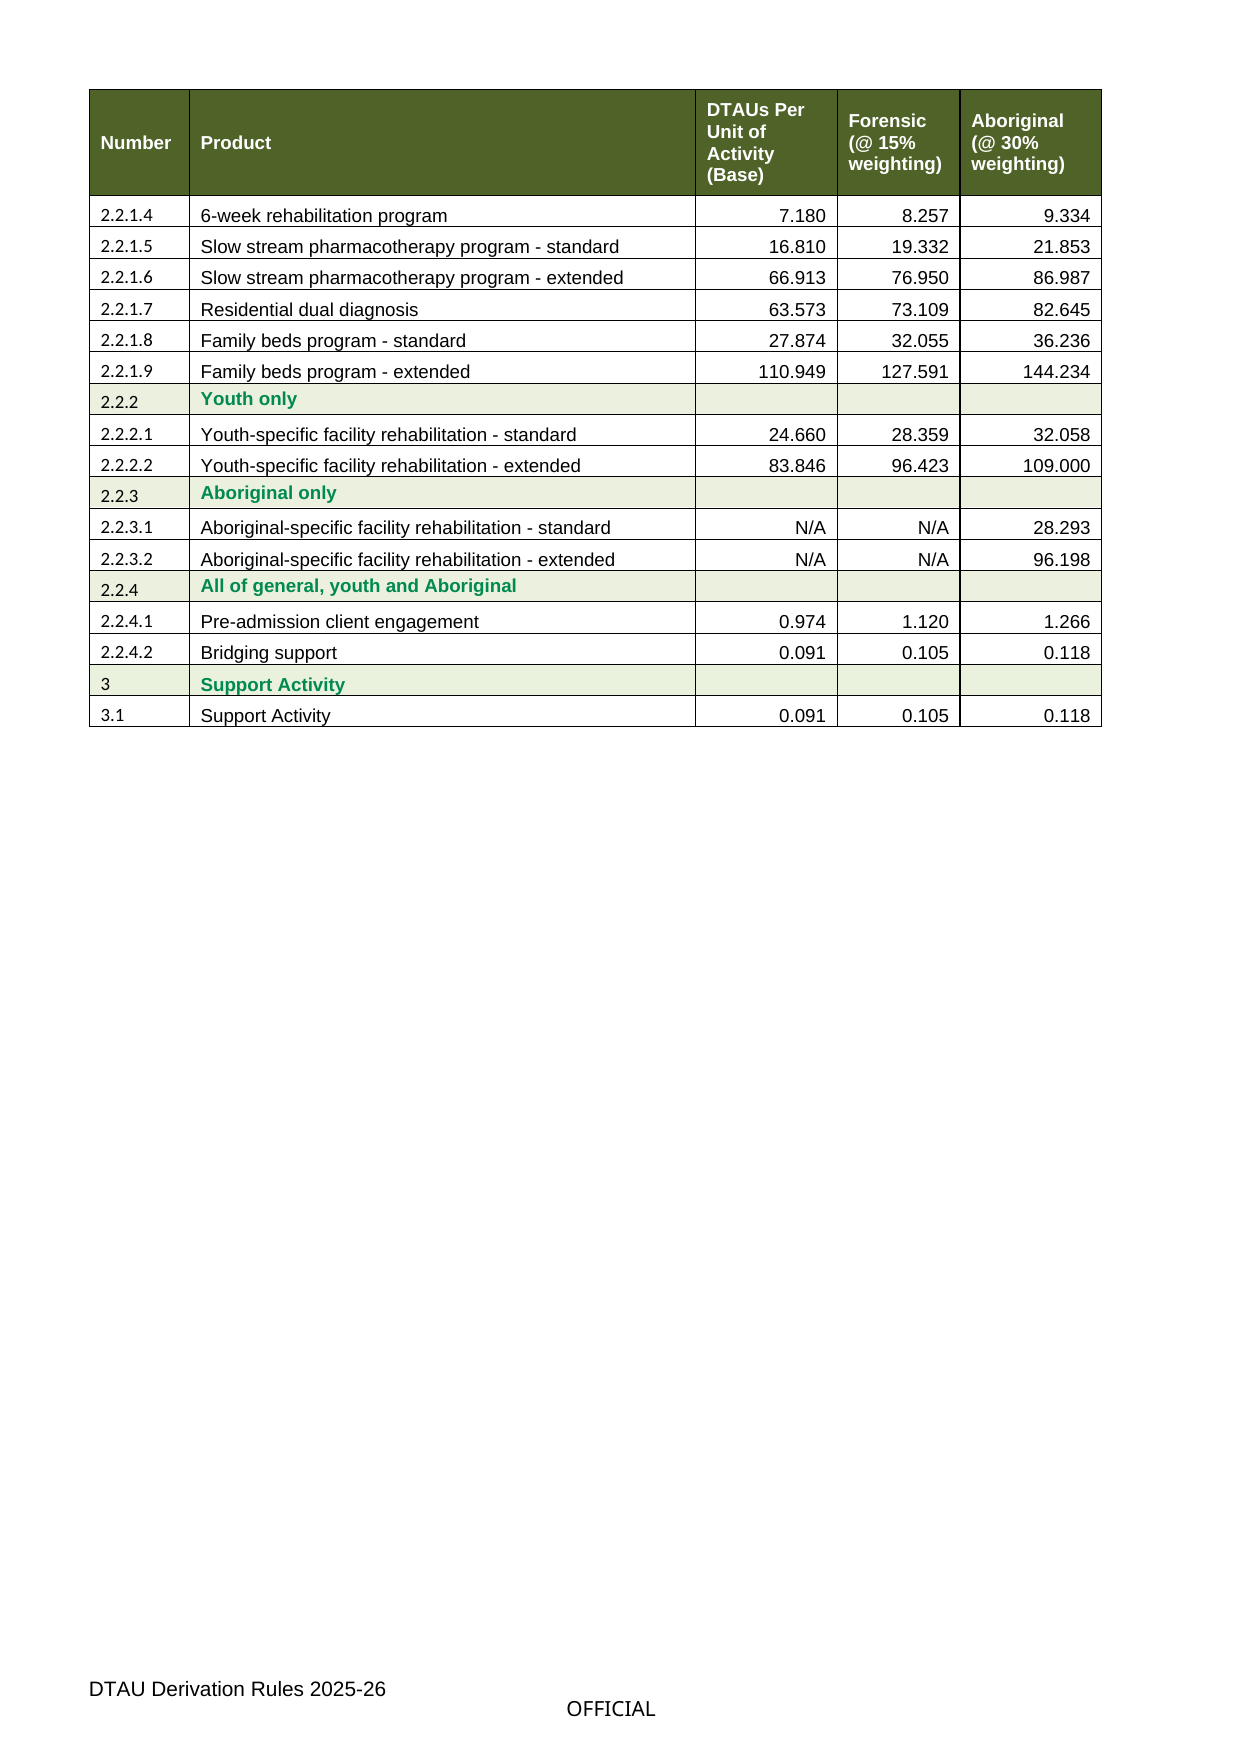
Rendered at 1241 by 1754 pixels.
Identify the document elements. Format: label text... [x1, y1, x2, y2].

table_cell N/A [696, 540, 837, 570]
table_cell 73.109 [838, 290, 959, 320]
table_cell 9.334 [961, 196, 1101, 226]
table_cell 96.198 [961, 540, 1101, 570]
table_cell [696, 571, 837, 601]
table_cell 32.055 [838, 321, 959, 351]
table_cell 86.987 [961, 259, 1101, 289]
table_cell 2.2.1.5 [90, 227, 189, 257]
table_cell [961, 665, 1101, 695]
table_cell Aboriginal only [190, 477, 695, 507]
table_cell 2.2.1.8 [90, 321, 189, 351]
table_cell 0.091 [696, 634, 837, 664]
table_cell Slow stream pharmacotherapy program - standard [190, 227, 695, 257]
table_cell Youth-specific facility rehabilitation - standard [190, 415, 695, 445]
table_cell Youth-specific facility rehabilitation - extended [190, 446, 695, 476]
table_cell Support Activity [190, 665, 695, 695]
table_cell 0.105 [838, 696, 959, 726]
table_cell Family beds program - standard [190, 321, 695, 351]
table_cell 36.236 [961, 321, 1101, 351]
table_cell 2.2.1.6 [90, 259, 189, 289]
table_cell 6-week rehabilitation program [190, 196, 695, 226]
table_cell 0.118 [961, 696, 1101, 726]
table_cell 2.2.1.7 [90, 290, 189, 320]
table_cell 2.2.4.1 [90, 602, 189, 632]
table_cell [696, 477, 837, 507]
table_cell 2.2.2 [90, 384, 189, 414]
table_cell All of general, youth and Aboriginal [190, 571, 695, 601]
table_cell [961, 384, 1101, 414]
table_cell 82.645 [961, 290, 1101, 320]
table_cell Aboriginal-specific facility rehabilitation - standard [190, 509, 695, 539]
table_cell 24.660 [696, 415, 837, 445]
table_cell Support Activity [190, 696, 695, 726]
table_cell Bridging support [190, 634, 695, 664]
table_cell [961, 477, 1101, 507]
table_cell N/A [838, 540, 959, 570]
table_cell 63.573 [696, 290, 837, 320]
table_cell 7.180 [696, 196, 837, 226]
table_cell 1.266 [961, 602, 1101, 632]
table_cell 0.105 [838, 634, 959, 664]
table_cell 2.2.3 [90, 477, 189, 507]
table_cell Youth only [190, 384, 695, 414]
table_cell 109.000 [961, 446, 1101, 476]
table_cell 2.2.2.1 [90, 415, 189, 445]
table_cell 2.2.3.1 [90, 509, 189, 539]
table_cell 127.591 [838, 352, 959, 382]
table_cell Slow stream pharmacotherapy program - extended [190, 259, 695, 289]
table_cell [838, 571, 959, 601]
table_cell 32.058 [961, 415, 1101, 445]
table_cell 2.2.1.9 [90, 352, 189, 382]
table_header Aboriginal (@ 30% weighting) [961, 90, 1101, 195]
table_cell 28.359 [838, 415, 959, 445]
table_cell [838, 477, 959, 507]
table_cell 27.874 [696, 321, 837, 351]
table_cell [838, 665, 959, 695]
table_cell 3.1 [90, 696, 189, 726]
table_cell 144.234 [961, 352, 1101, 382]
table_cell 110.949 [696, 352, 837, 382]
table_cell N/A [838, 509, 959, 539]
table_cell 83.846 [696, 446, 837, 476]
table_cell [961, 571, 1101, 601]
table_cell 2.2.2.2 [90, 446, 189, 476]
table_cell 28.293 [961, 509, 1101, 539]
table_cell N/A [696, 509, 837, 539]
table_cell 2.2.4 [90, 571, 189, 601]
table_cell 1.120 [838, 602, 959, 632]
table_cell Family beds program - extended [190, 352, 695, 382]
table_cell 2.2.3.2 [90, 540, 189, 570]
table_cell 96.423 [838, 446, 959, 476]
table_cell Aboriginal-specific facility rehabilitation - extended [190, 540, 695, 570]
table_header DTAUs Per Unit of Activity (Base) [696, 90, 837, 195]
table_header Forensic (@ 15% weighting) [838, 90, 959, 195]
table_cell 66.913 [696, 259, 837, 289]
table_cell 8.257 [838, 196, 959, 226]
table_cell Residential dual diagnosis [190, 290, 695, 320]
table_cell 2.2.4.2 [90, 634, 189, 664]
table_cell [696, 665, 837, 695]
table_cell Pre-admission client engagement [190, 602, 695, 632]
table_cell [838, 384, 959, 414]
table_header Number [90, 90, 189, 195]
table_cell [696, 384, 837, 414]
table_cell 0.974 [696, 602, 837, 632]
table_cell 2.2.1.4 [90, 196, 189, 226]
table_cell 0.091 [696, 696, 837, 726]
table_cell 16.810 [696, 227, 837, 257]
table_cell 3 [90, 665, 189, 695]
table_cell 76.950 [838, 259, 959, 289]
table_cell 21.853 [961, 227, 1101, 257]
table_cell 19.332 [838, 227, 959, 257]
table_cell 0.118 [961, 634, 1101, 664]
table_header Product [190, 90, 695, 195]
